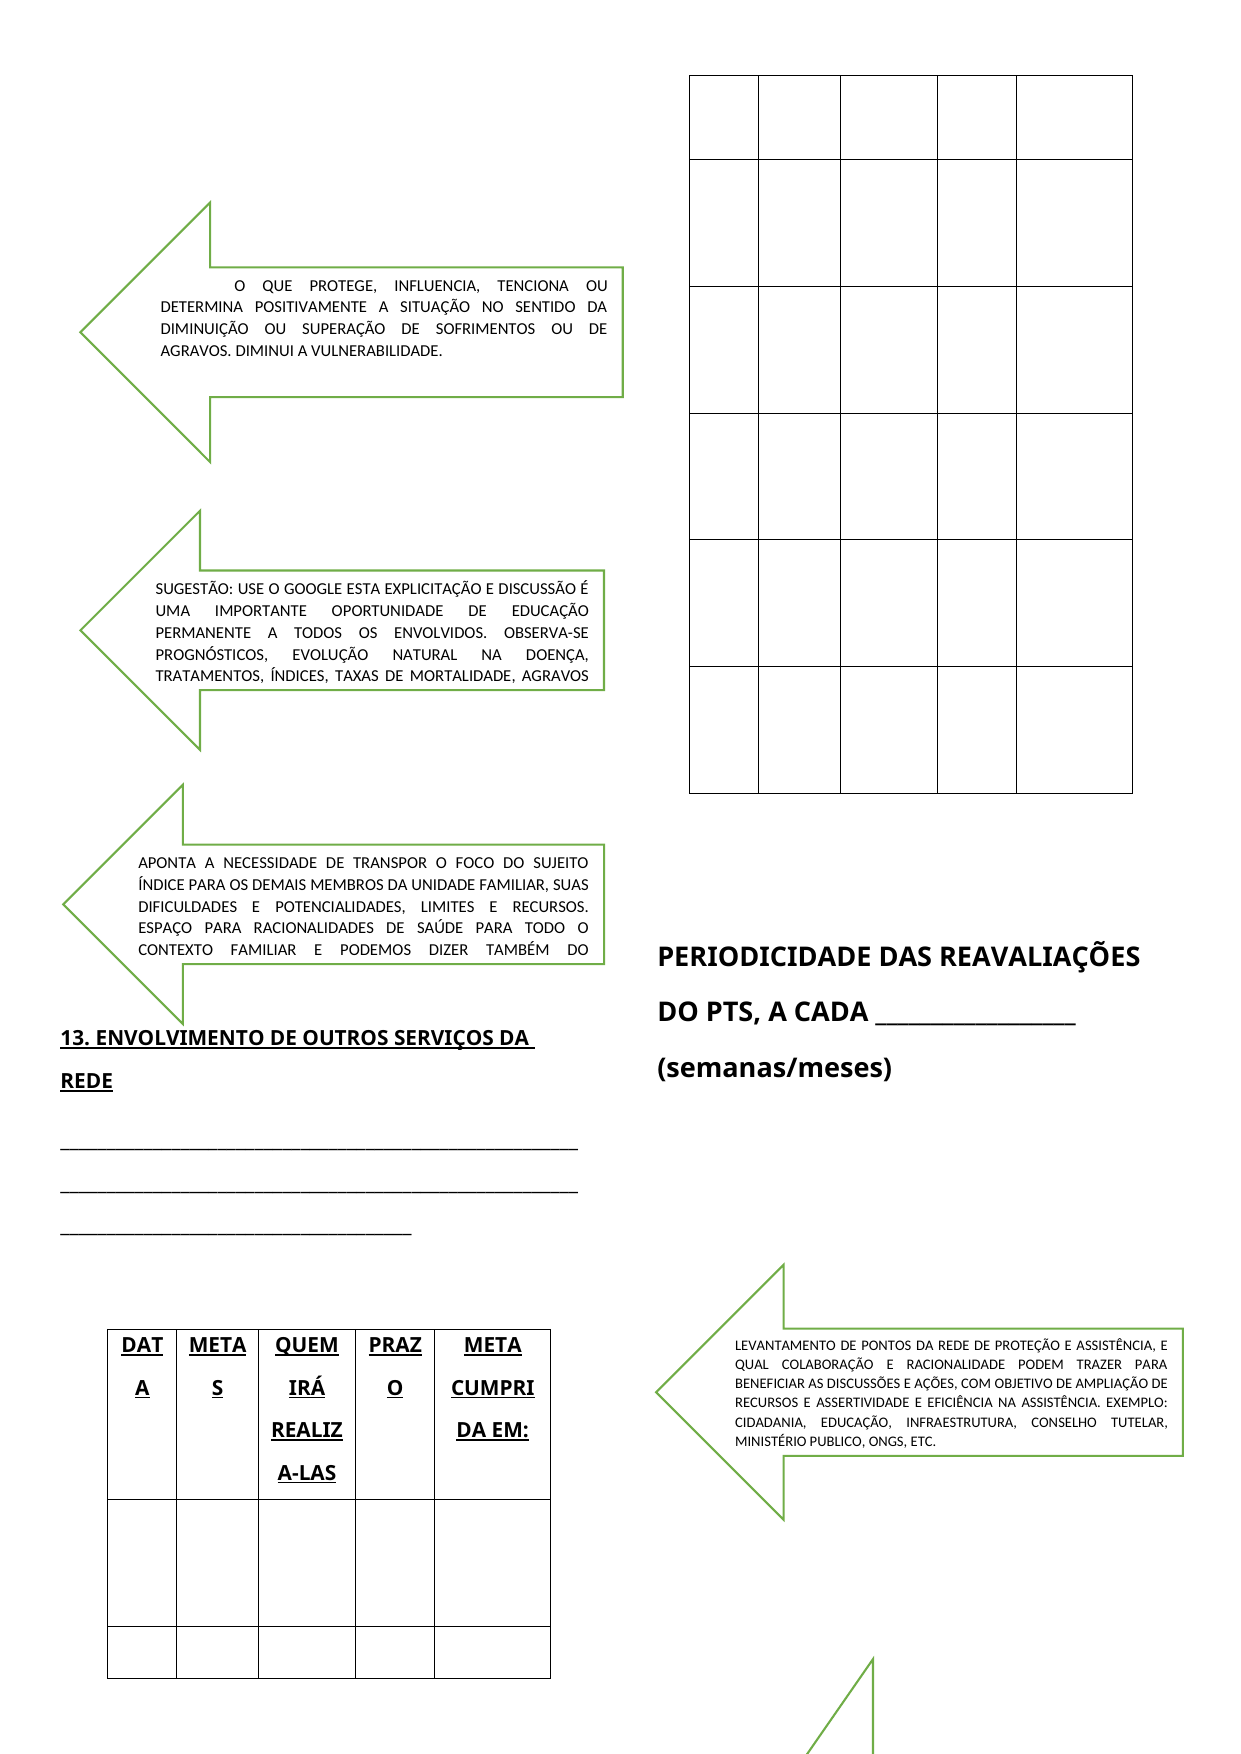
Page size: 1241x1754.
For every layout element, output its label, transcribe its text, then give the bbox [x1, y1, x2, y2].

table_cell [841, 540, 937, 666]
table_cell [690, 540, 758, 666]
table_cell [1017, 667, 1132, 792]
table_cell [938, 540, 1016, 666]
table_cell [435, 1627, 550, 1678]
table_cell [177, 1500, 258, 1626]
table_cell [759, 540, 840, 666]
table_header PRAZO [356, 1330, 434, 1499]
table_header METAS [177, 1330, 258, 1499]
table_cell [938, 414, 1016, 539]
table_cell [841, 414, 937, 539]
table_cell [938, 160, 1016, 286]
table_cell [1017, 160, 1132, 286]
table_cell [259, 1500, 355, 1626]
table_cell [356, 1627, 434, 1678]
table_cell [356, 1500, 434, 1626]
table_cell [108, 1500, 176, 1626]
table_cell [259, 1627, 355, 1678]
table_cell [108, 1627, 176, 1678]
table_cell [938, 76, 1016, 159]
table_cell [938, 287, 1016, 412]
table_cell [690, 287, 758, 412]
text 13. ENVOLVIMENTO DE OUTROS SERVIÇOS DA REDE [60, 1023, 583, 1094]
table_cell [759, 414, 840, 539]
table_cell [690, 667, 758, 792]
table_cell [1017, 287, 1132, 412]
text PERIODICIDADE DAS REAVALIAÇÕES DO PTS, A CADA __________________ (semanas/meses) [657, 937, 1165, 1085]
table_cell [841, 160, 937, 286]
table_cell [841, 667, 937, 792]
table_header META CUMPRIDA EM: [435, 1330, 550, 1499]
text ______________________________________________________________________________________________________________________________________________________ [60, 1125, 583, 1239]
table_cell [759, 287, 840, 412]
table_cell [759, 667, 840, 792]
table_cell [759, 76, 840, 159]
table_cell [690, 414, 758, 539]
table_cell [841, 287, 937, 412]
table_cell [177, 1627, 258, 1678]
table_cell [1017, 540, 1132, 666]
table_cell [1017, 414, 1132, 539]
table_cell [841, 76, 937, 159]
table_cell [690, 160, 758, 286]
table_cell [938, 667, 1016, 792]
table_header DATA [108, 1330, 176, 1499]
table_header QUEM IRÁ REALIZA-LAS [259, 1330, 355, 1499]
table_cell [435, 1500, 550, 1626]
table_cell [1017, 76, 1132, 159]
table_cell [690, 76, 758, 159]
table_cell [759, 160, 840, 286]
